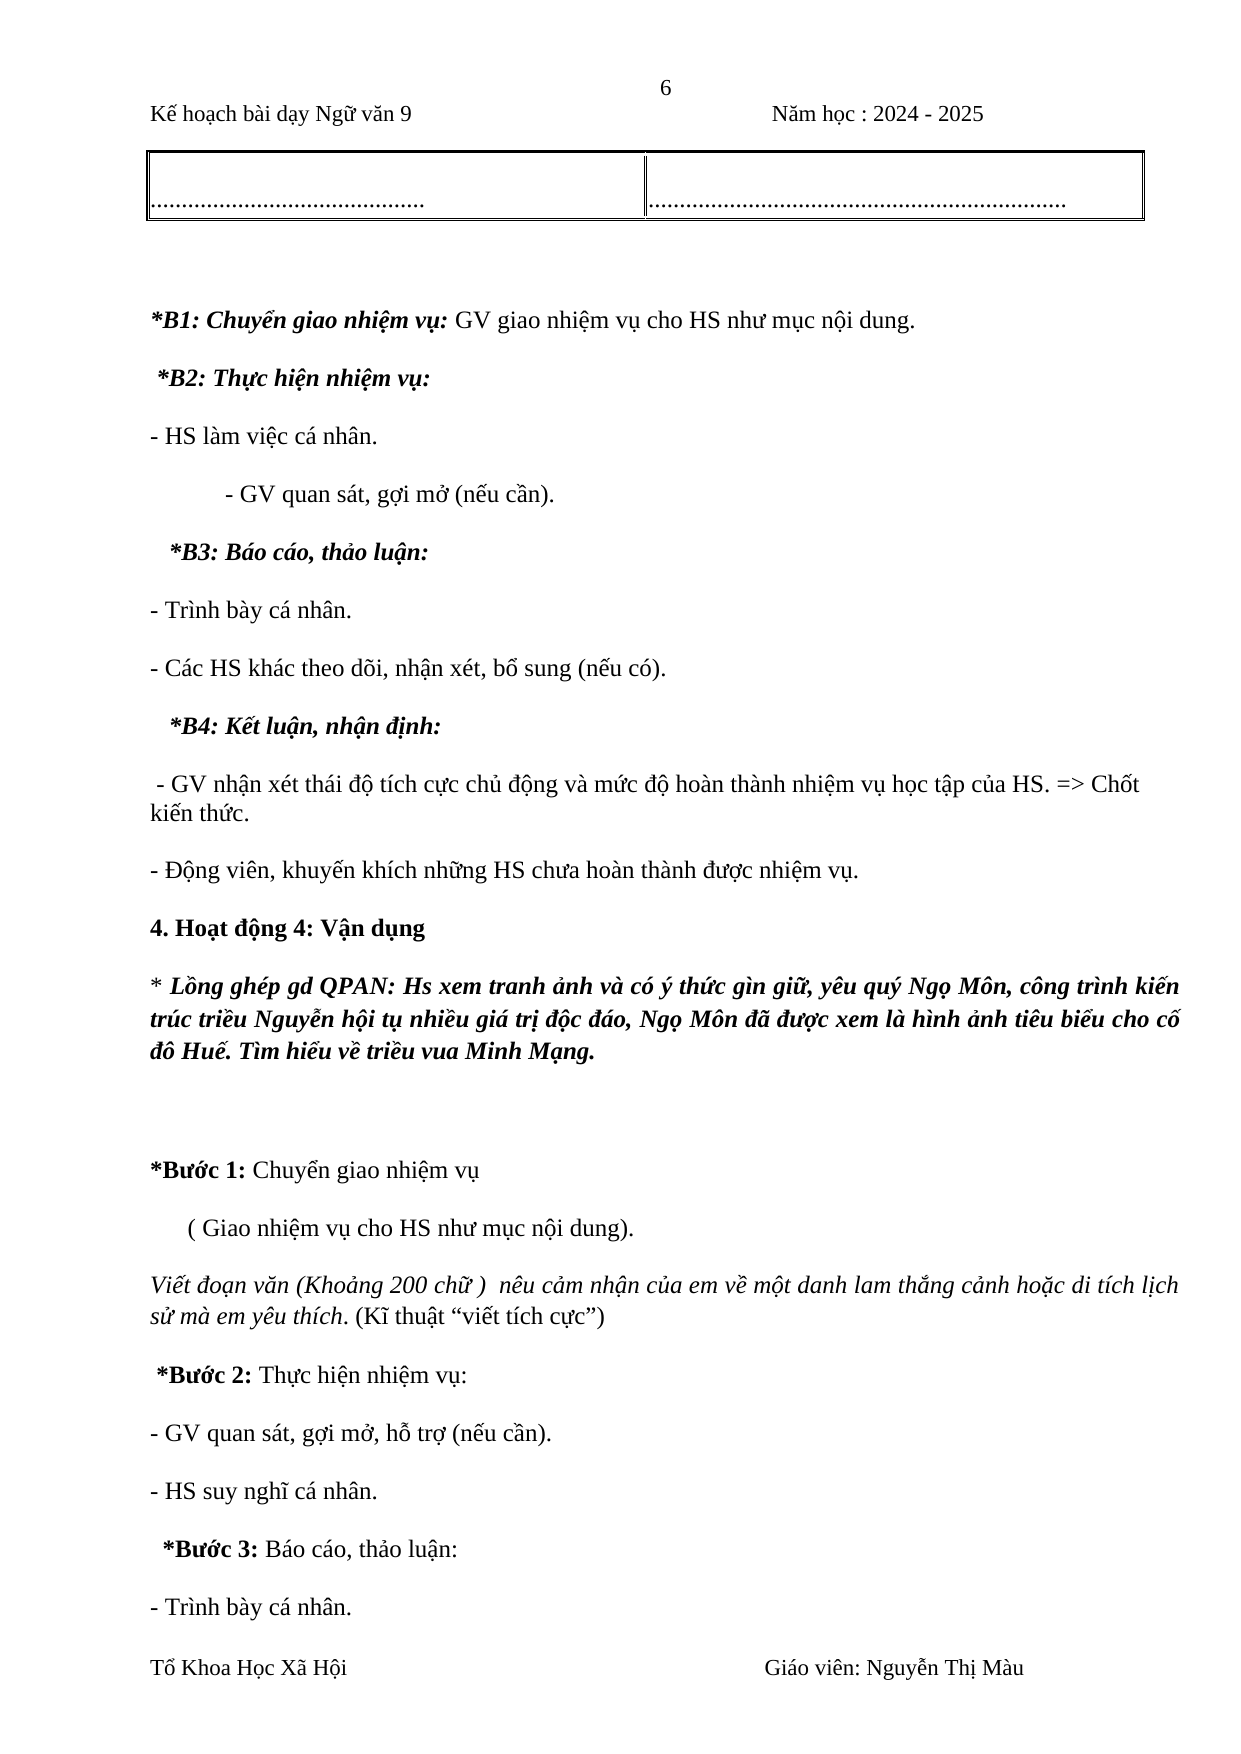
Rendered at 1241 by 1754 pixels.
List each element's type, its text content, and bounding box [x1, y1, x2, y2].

text *B4: Kết luận, nhận định: [150, 711, 1181, 740]
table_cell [646, 153, 1142, 218]
text Viết đoạn văn (Khoảng 200 chữ ) nêu cảm nhận của em về một danh lam thắng cảnh hoặc di tích lịch sử mà em yêu thích. (Kĩ thuật “viết tích cực”) [150, 1271, 1181, 1330]
text *B1: Chuyển giao nhiệm vụ: GV giao nhiệm vụ cho HS như mục nội dung. [150, 306, 1181, 334]
text *Bước 2: Thực hiện nhiệm vụ: [150, 1361, 1181, 1389]
text - HS làm việc cá nhân. [150, 421, 1181, 450]
text - Động viên, khuyến khích những HS chưa hoàn thành được nhiệm vụ. [150, 856, 1181, 884]
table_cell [150, 153, 646, 218]
text - Các HS khác theo dõi, nhận xét, bổ sung (nếu có). [150, 653, 1181, 682]
text ( Giao nhiệm vụ cho HS như mục nội dung). [150, 1213, 1181, 1241]
text - GV nhận xét thái độ tích cực chủ động và mức độ hoàn thành nhiệm vụ học tập của HS. => Chốt kiến thức. [150, 769, 1181, 826]
text - Trình bày cá nhân. [150, 595, 1181, 624]
text *B2: Thực hiện nhiệm vụ: [150, 363, 1181, 392]
text *Bước 3: Báo cáo, thảo luận: [150, 1534, 1181, 1563]
text - Trình bày cá nhân. [150, 1592, 1181, 1621]
text - GV quan sát, gợi mở (nếu cần). [150, 479, 1181, 508]
text *B3: Báo cáo, thảo luận: [150, 537, 1181, 566]
text - HS suy nghĩ cá nhân. [150, 1476, 1181, 1505]
text *Bước 1: Chuyển giao nhiệm vụ [150, 1155, 1181, 1183]
text * Lồng ghép gd QPAN: Hs xem tranh ảnh và có ý thức gìn giữ, yêu quý Ngọ Môn, công trình kiến trúc triều Nguyễn hội tụ nhiều giá trị độc đáo, Ngọ Môn đã được xem là hình ảnh tiêu biểu cho cố đô Huế. Tìm hiểu về triều vua Minh Mạng. [150, 971, 1181, 1065]
text 4. Hoạt động 4: Vận dụng [150, 913, 1181, 942]
text - GV quan sát, gợi mở, hỗ trợ (nếu cần). [150, 1418, 1181, 1447]
